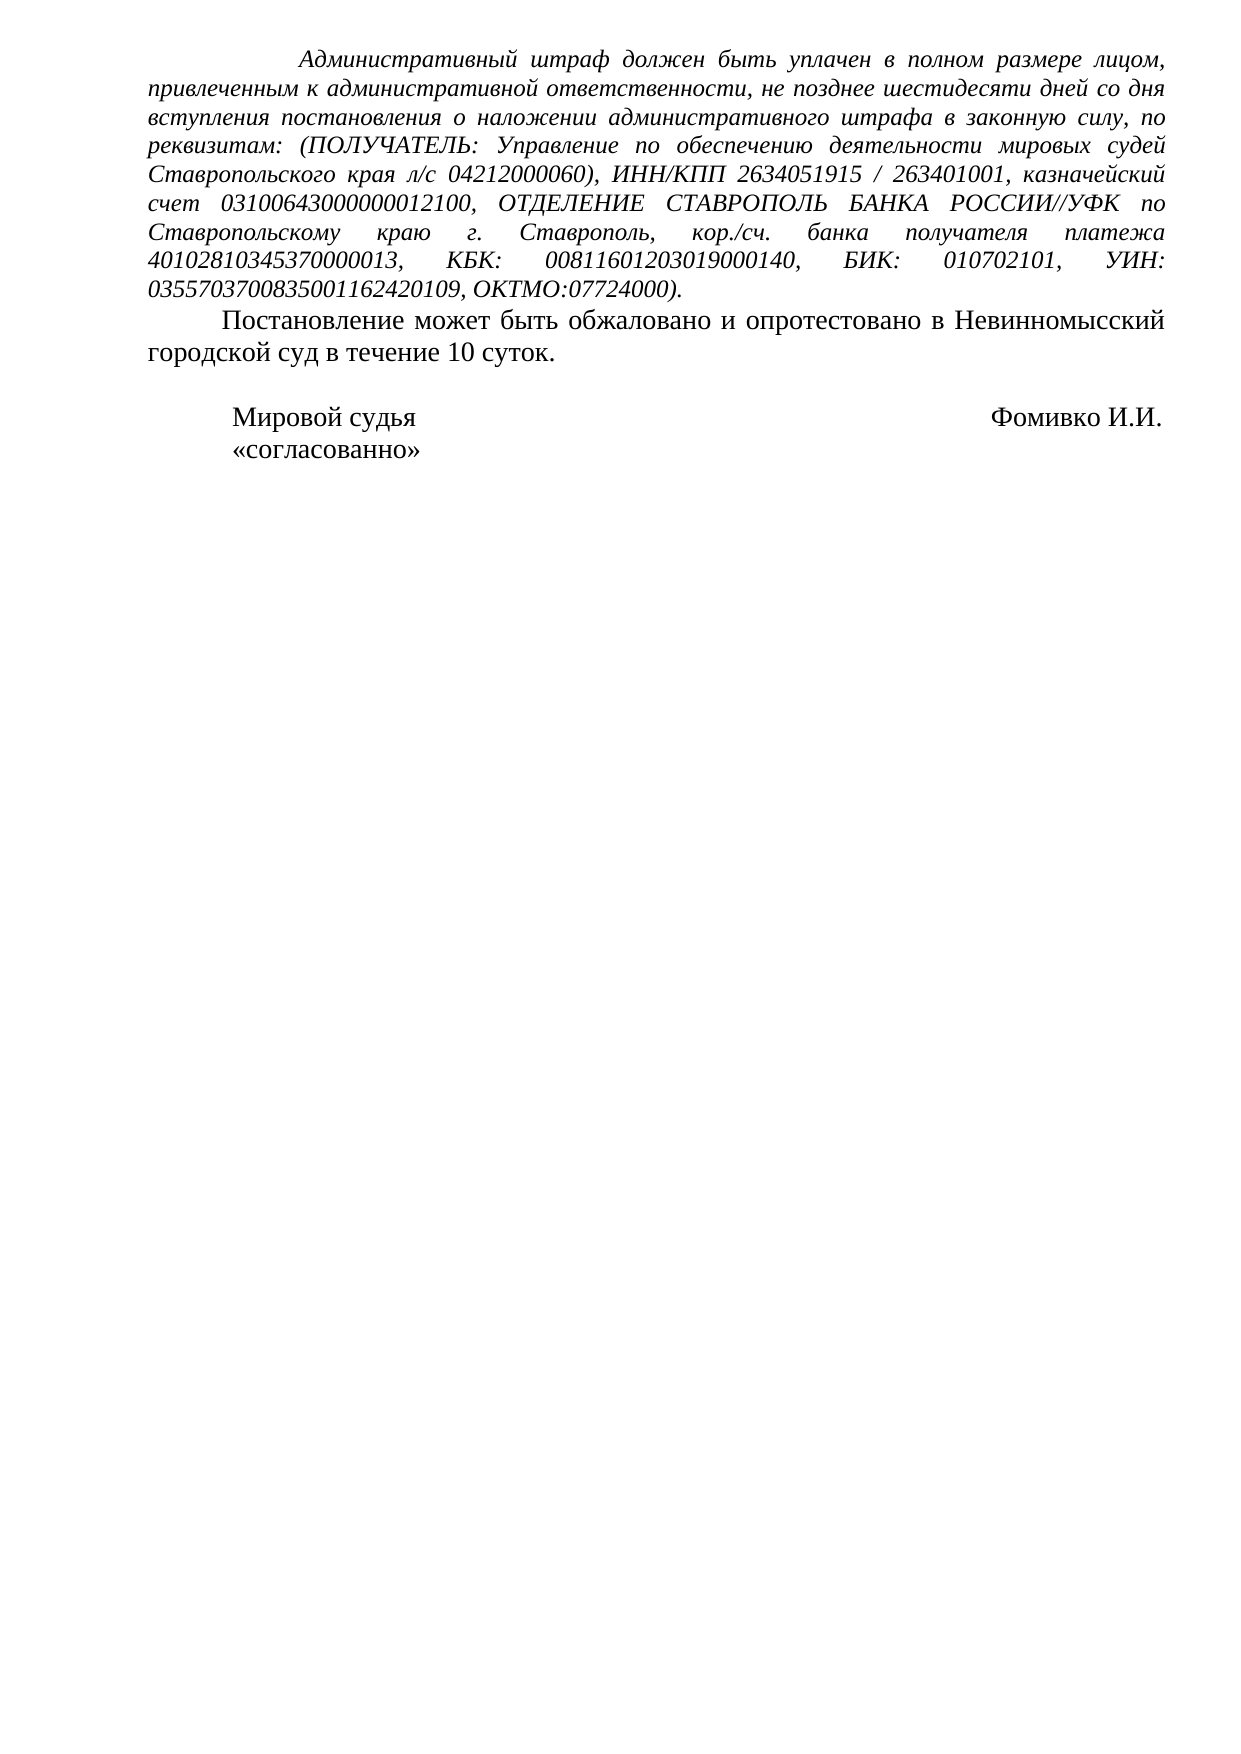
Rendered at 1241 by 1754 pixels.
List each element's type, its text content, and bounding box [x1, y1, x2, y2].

text Мировой судья Фомивко И.И. [148, 400, 1166, 433]
text Административный штраф должен быть уплачен в полном размере лицом, привлеченным к административной ответственности, не позднее шестидесяти дней со дня вступления постановления о наложении административного штрафа в законную силу, по реквизитам: (ПОЛУЧАТЕЛЬ: Управление по обеспечению деятельности мировых судей Ставропольского края л/с 04212000060), ИНН/КПП 2634051915 / 263401001, казначейский счет 03100643000000012100, ОТДЕЛЕНИЕ СТАВРОПОЛЬ БАНКА РОССИИ//УФК по Ставропольскому краю г. Ставрополь, кор./сч. банка получателя платежа 40102810345370000013, КБК: 00811601203019000140, БИК: 010702101, УИН: 0355703700835001162420109, ОКТМО:07724000). [148, 44, 1166, 303]
text «согласованно» [148, 433, 1166, 465]
text Постановление может быть обжаловано и опротестовано в Невинномысский городской суд в течение 10 суток. [148, 303, 1166, 368]
